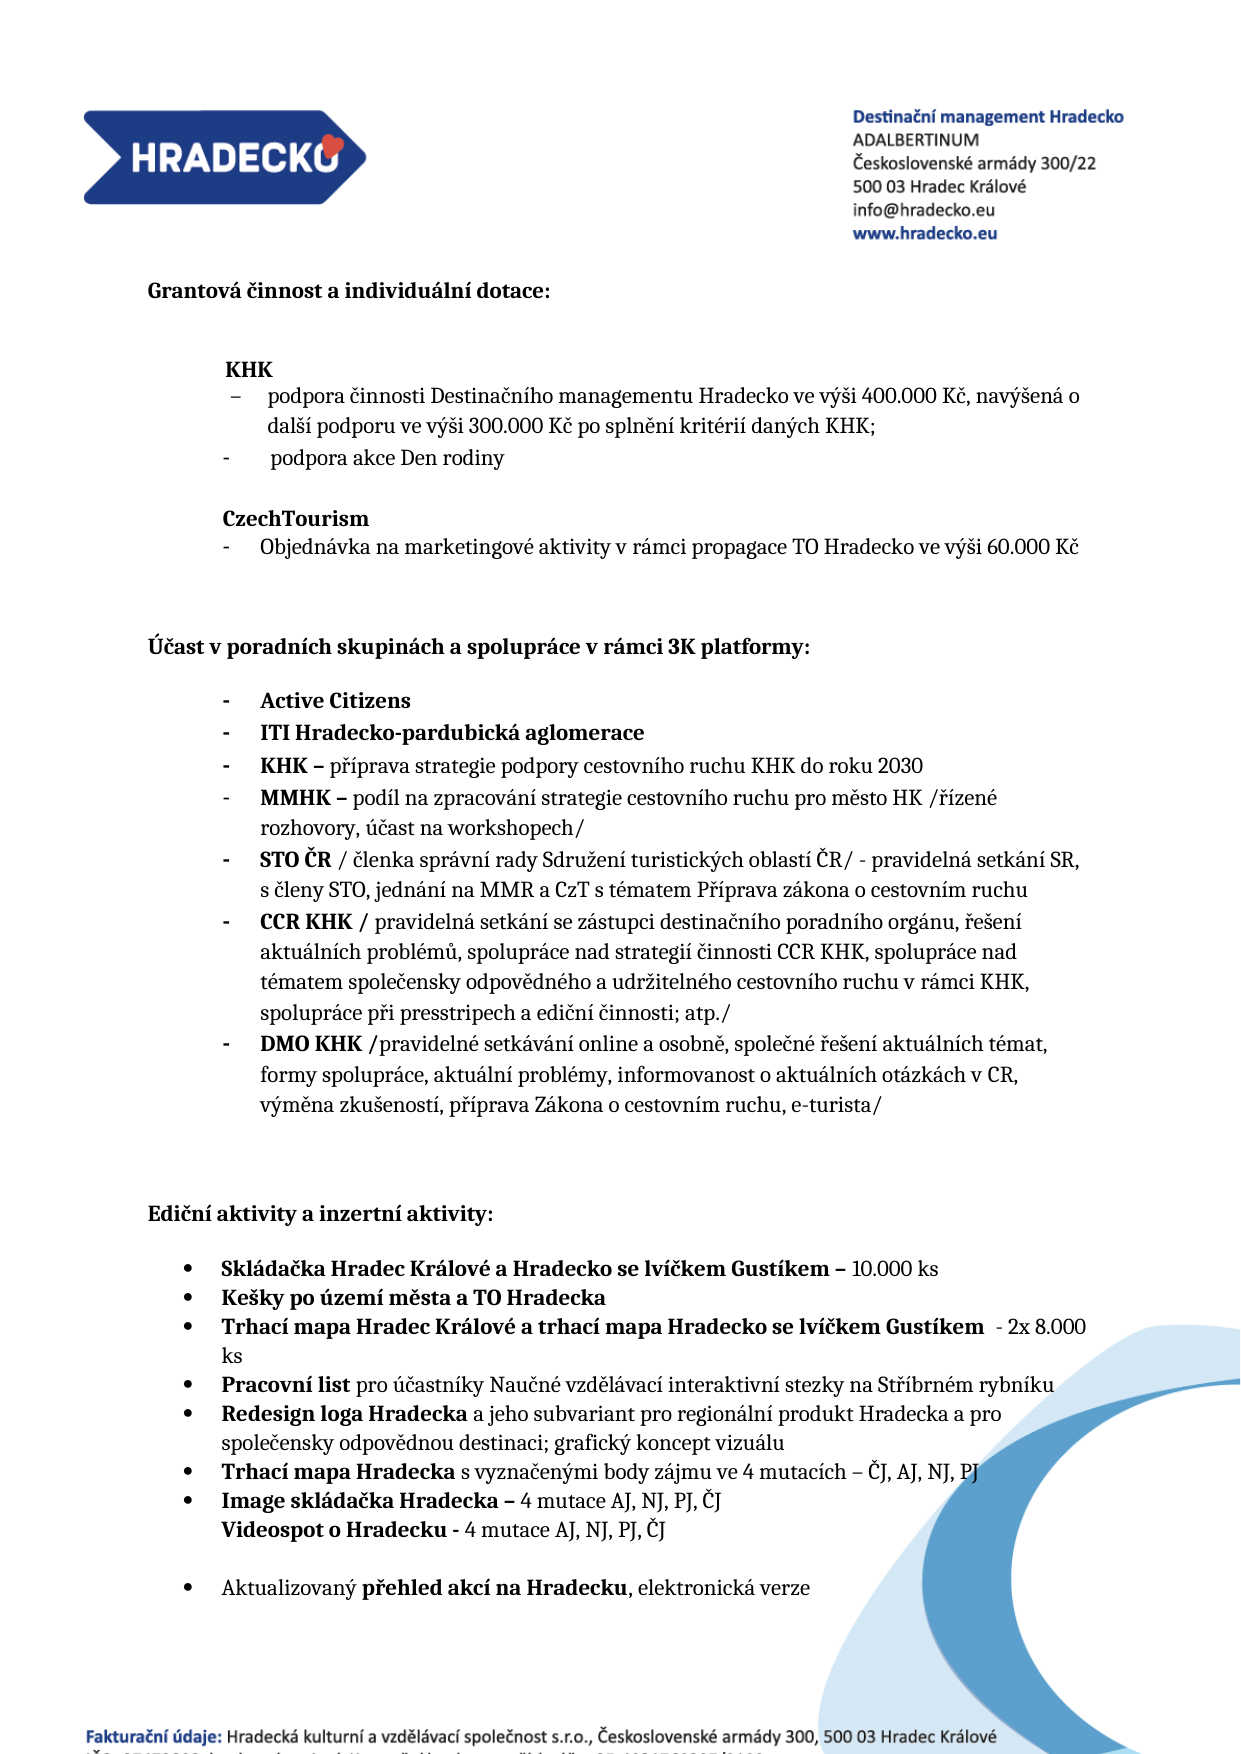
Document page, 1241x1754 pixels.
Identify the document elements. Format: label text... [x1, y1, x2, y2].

list Active Citizens [223, 686, 1093, 714]
list Redesign loga Hradecka a jeho subvariant pro regionální produkt Hradecka a pro společensky odpovědnou destinaci; grafický koncept vizuálu [184, 1401, 1093, 1456]
list Videospot o Hradecku - 4 mutace AJ, NJ, PJ, ČJ [183, 1517, 1093, 1543]
text Grantová činnost a individuální dotace: [148, 277, 1093, 304]
list CzechTourism [223, 506, 1093, 532]
text KHK [221, 357, 1093, 383]
list DMO KHK /pravidelné setkávání online a osobně, společné řešení aktuálních témat, formy spolupráce, aktuální problémy, informovanost o aktuálních otázkách v CR, výměna zkušeností, příprava Zákona o cestovním ruchu, e-turista/ [223, 1029, 1093, 1118]
list CCR KHK / pravidelná setkání se zástupci destinačního poradního orgánu, řešení aktuálních problémů, spolupráce nad strategií činnosti CCR KHK, spolupráce nad tématem společensky odpovědného a udržitelného cestovního ruchu v rámci KHK, spolupráce při presstripech a ediční činnosti; atp./ [223, 907, 1093, 1026]
list ITI Hradecko-pardubická aglomerace [223, 718, 1093, 747]
list Trhací mapa Hradec Králové a trhací mapa Hradecko se lvíčkem Gustíkem - 2x 8.000 ks [184, 1314, 1093, 1369]
list Skládačka Hradec Králové a Hradecko se lvíčkem Gustíkem – 10.000 ks [184, 1256, 1093, 1282]
list KHK – příprava strategie podpory cestovního ruchu KHK do roku 2030 [223, 751, 1093, 779]
text Ediční aktivity a inzertní aktivity: [148, 1201, 1093, 1227]
list podpora činnosti Destinačního managementu Hradecko ve výši 400.000 Kč, navýšená o další podporu ve výši 300.000 Kč po splnění kritérií daných KHK; [230, 383, 1093, 439]
text Účast v poradních skupinách a spolupráce v rámci 3K platformy: [148, 634, 1093, 660]
picture [0, 31, 1241, 1754]
list podpora akce Den rodiny [223, 443, 1093, 471]
list Image skládačka Hradecka – 4 mutace AJ, NJ, PJ, ČJ [184, 1488, 1093, 1514]
list Aktualizovaný přehled akcí na Hradecku, elektronická verze [184, 1574, 1093, 1601]
list Trhací mapa Hradecka s vyznačenými body zájmu ve 4 mutacích – ČJ, AJ, NJ, PJ [184, 1459, 1093, 1485]
list Pracovní list pro účastníky Naučné vzdělávací interaktivní stezky na Stříbrném rybníku [184, 1372, 1093, 1398]
list Kešky po území města a TO Hradecka [184, 1285, 1093, 1311]
list STO ČR / členka správní rady Sdružení turistických oblastí ČR/ - pravidelná setkání SR, s členy STO, jednání na MMR a CzT s tématem Příprava zákona o cestovním ruchu [223, 845, 1093, 903]
list Objednávka na marketingové aktivity v rámci propagace TO Hradecko ve výši 60.000 Kč [223, 532, 1093, 560]
list MMHK – podíl na zpracování strategie cestovního ruchu pro město HK /řízené rozhovory, účast na workshopech/ [223, 783, 1093, 841]
